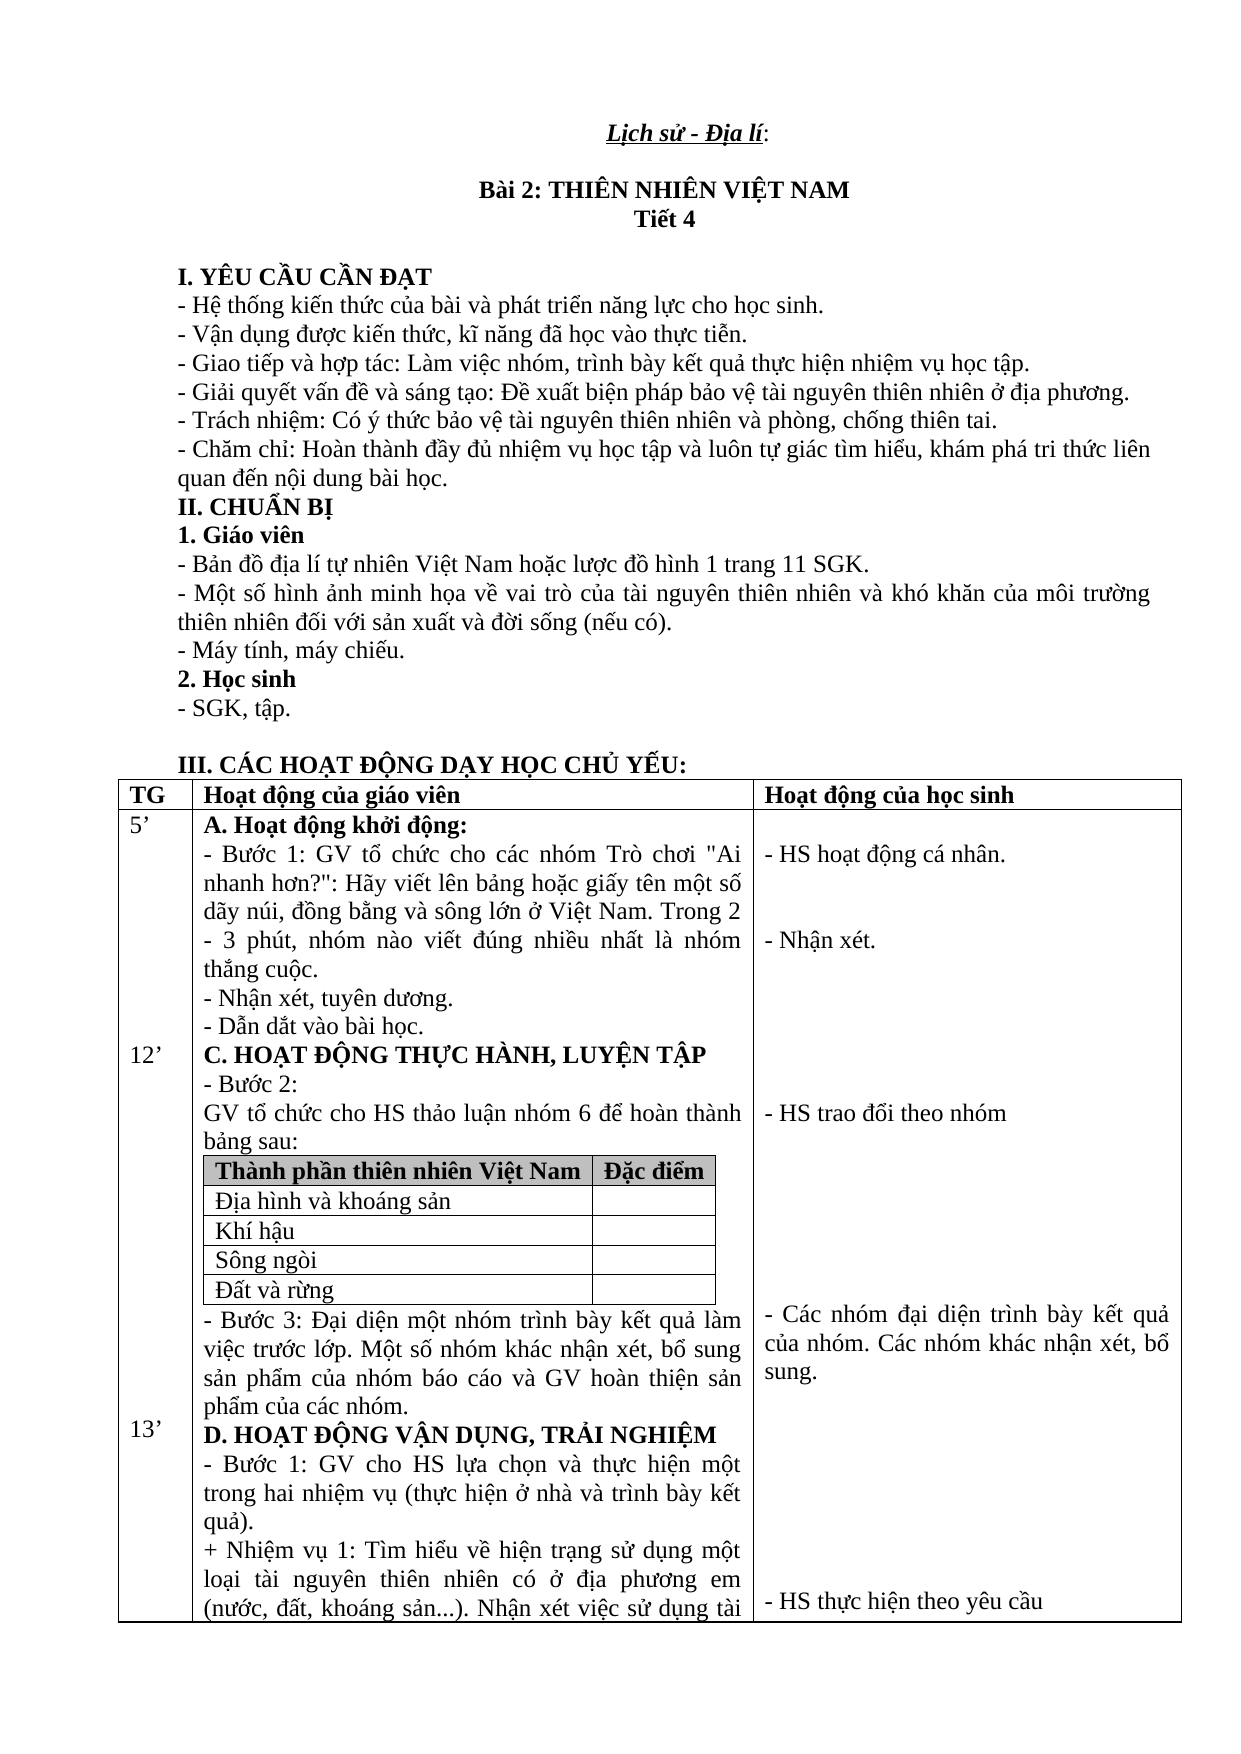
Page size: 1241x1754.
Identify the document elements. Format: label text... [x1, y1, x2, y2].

text Lịch sử - Địa lí: [177, 118, 1152, 147]
text 1. Giáo viên [177, 521, 1152, 549]
text 2. Học sinh [177, 664, 1152, 693]
text - Bản đồ địa lí tự nhiên Việt Nam hoặc lược đồ hình 1 trang 11 SGK. [177, 549, 1152, 578]
text - Trách nhiệm: Có ý thức bảo vệ tài nguyên thiên nhiên và phòng, chống thiên tai. [177, 406, 1152, 434]
text - Giao tiếp và hợp tác: Làm việc nhóm, trình bày kết quả thực hiện nhiệm vụ học tập. [177, 348, 1152, 377]
text - Máy tính, máy chiếu. [177, 636, 1152, 664]
text II. CHUẨN BỊ [177, 492, 1152, 521]
table_header Hoạt động của giáo viên [193, 780, 753, 809]
text - Một số hình ảnh minh họa về vai trò của tài nguyên thiên nhiên và khó khăn của môi trường thiên nhiên đối với sản xuất và đời sống (nếu có). [177, 578, 1152, 636]
text Tiết 4 [177, 204, 1152, 233]
table_cell 5’ 12’ 13’ 5’ [119, 810, 192, 1621]
text III. CÁC HOẠT ĐỘNG DẠY HỌC CHỦ YẾU: [177, 751, 1152, 779]
text - Chăm chỉ: Hoàn thành đầy đủ nhiệm vụ học tập và luôn tự giác tìm hiểu, khám phá tri thức liên quan đến nội dung bài học. [177, 434, 1152, 492]
text - Hệ thống kiến thức của bài và phát triển năng lực cho học sinh. [177, 291, 1152, 319]
text - Giải quyết vấn đề và sáng tạo: Đề xuất biện pháp bảo vệ tài nguyên thiên nhiên ở địa phương. [177, 377, 1152, 406]
text - SGK, tập. [177, 693, 1152, 722]
text Bài 2: THIÊN NHIÊN VIỆT NAM [177, 176, 1152, 204]
table_header Hoạt động của học sinh [754, 780, 1181, 809]
text I. YÊU CẦU CẦN ĐẠT [177, 262, 1152, 291]
text - Vận dụng được kiến thức, kĩ năng đã học vào thực tiễn. [177, 319, 1152, 348]
table_header TG [119, 780, 192, 809]
